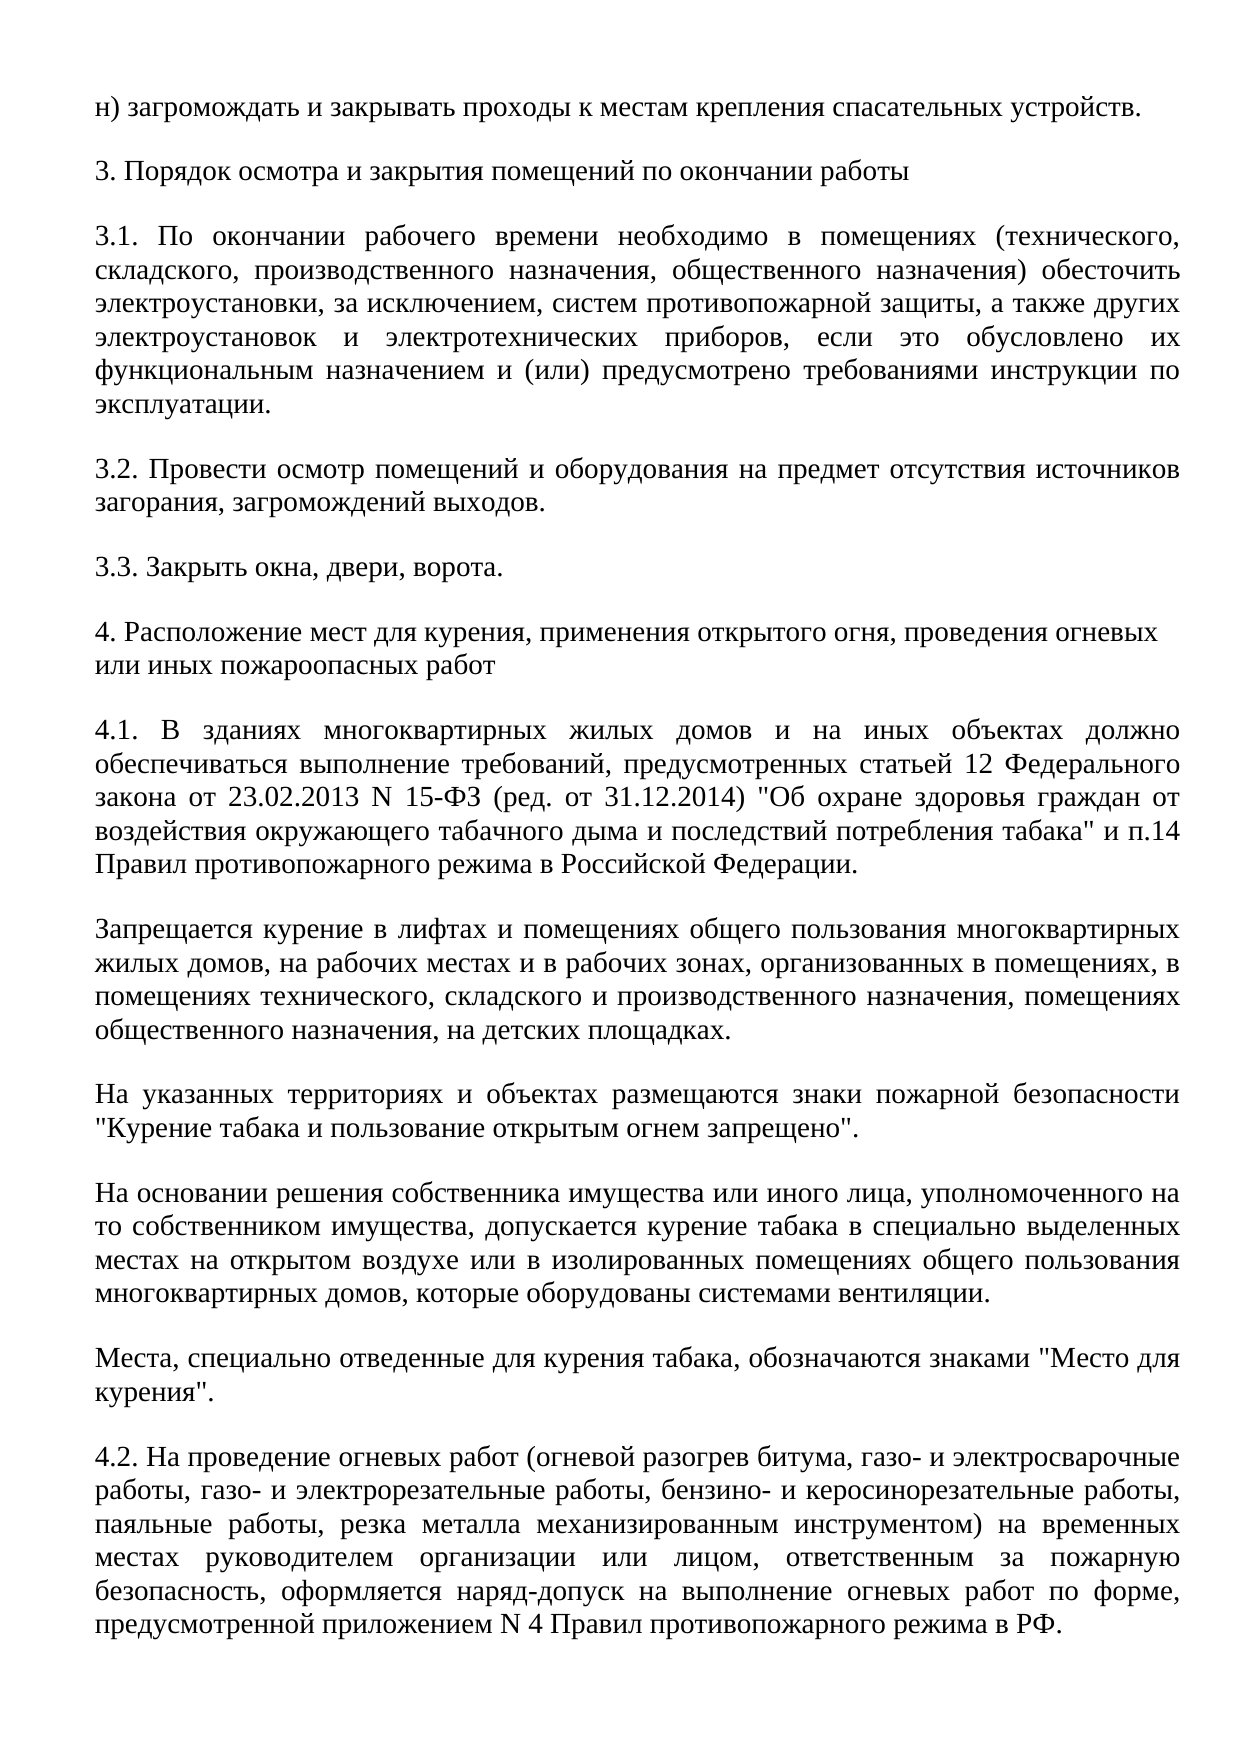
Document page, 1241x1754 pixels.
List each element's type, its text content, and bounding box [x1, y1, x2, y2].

text Запрещается курение в лифтах и помещениях общего пользования многоквартирных жилых домов, на рабочих местах и в рабочих зонах, организованных в помещениях, в помещениях технического, складского и производственного назначения, помещениях общественного назначения, на детских площадках. [94, 911, 1181, 1045]
text Места, специально отведенные для курения табака, обозначаются знаками "Место для курения". [94, 1340, 1181, 1407]
text 3.3. Закрыть окна, двери, ворота. [94, 549, 1181, 583]
text На основании решения собственника имущества или иного лица, уполномоченного на то собственником имущества, допускается курение табака в специально выделенных местах на открытом воздухе или в изолированных помещениях общего пользования многоквартирных домов, которые оборудованы системами вентиляции. [94, 1175, 1181, 1309]
text 3.1. По окончании рабочего времени необходимо в помещениях (технического, складского, производственного назначения, общественного назначения) обесточить электроустановки, за исключением, систем противопожарной защиты, а также других электроустановок и электротехнических приборов, если это обусловлено их функциональным назначением и (или) предусмотрено требованиями инструкции по эксплуатации. [94, 218, 1181, 419]
text 4.1. В зданиях многоквартирных жилых домов и на иных объектах должно обеспечиваться выполнение требований, предусмотренных статьей 12 Федерального закона от 23.02.2013 N 15-ФЗ (ред. от 31.12.2014) "Об охране здоровья граждан от воздействия окружающего табачного дыма и последствий потребления табака" и п.14 Правил противопожарного режима в Российской Федерации. [94, 712, 1181, 880]
text 3.2. Провести осмотр помещений и оборудования на предмет отсутствия источников загорания, загромождений выходов. [94, 451, 1181, 518]
text 3. Порядок осмотра и закрытия помещений по окончании работы [94, 153, 1181, 187]
text На указанных территориях и объектах размещаются знаки пожарной безопасности "Курение табака и пользование открытым огнем запрещено". [94, 1077, 1181, 1144]
text 4.2. На проведение огневых работ (огневой разогрев битума, газо- и электросварочные работы, газо- и электрорезательные работы, бензино- и керосинорезательные работы, паяльные работы, резка металла механизированным инструментом) на временных местах руководителем организации или лицом, ответственным за пожарную безопасность, оформляется наряд-допуск на выполнение огневых работ по форме, предусмотренной приложением N 4 Правил противопожарного режима в РФ. [94, 1439, 1181, 1640]
text н) загромождать и закрывать проходы к местам крепления спасательных устройств. [94, 89, 1181, 122]
text 4. Расположение мест для курения, применения открытого огня, проведения огневых или иных пожароопасных работ [94, 614, 1181, 681]
